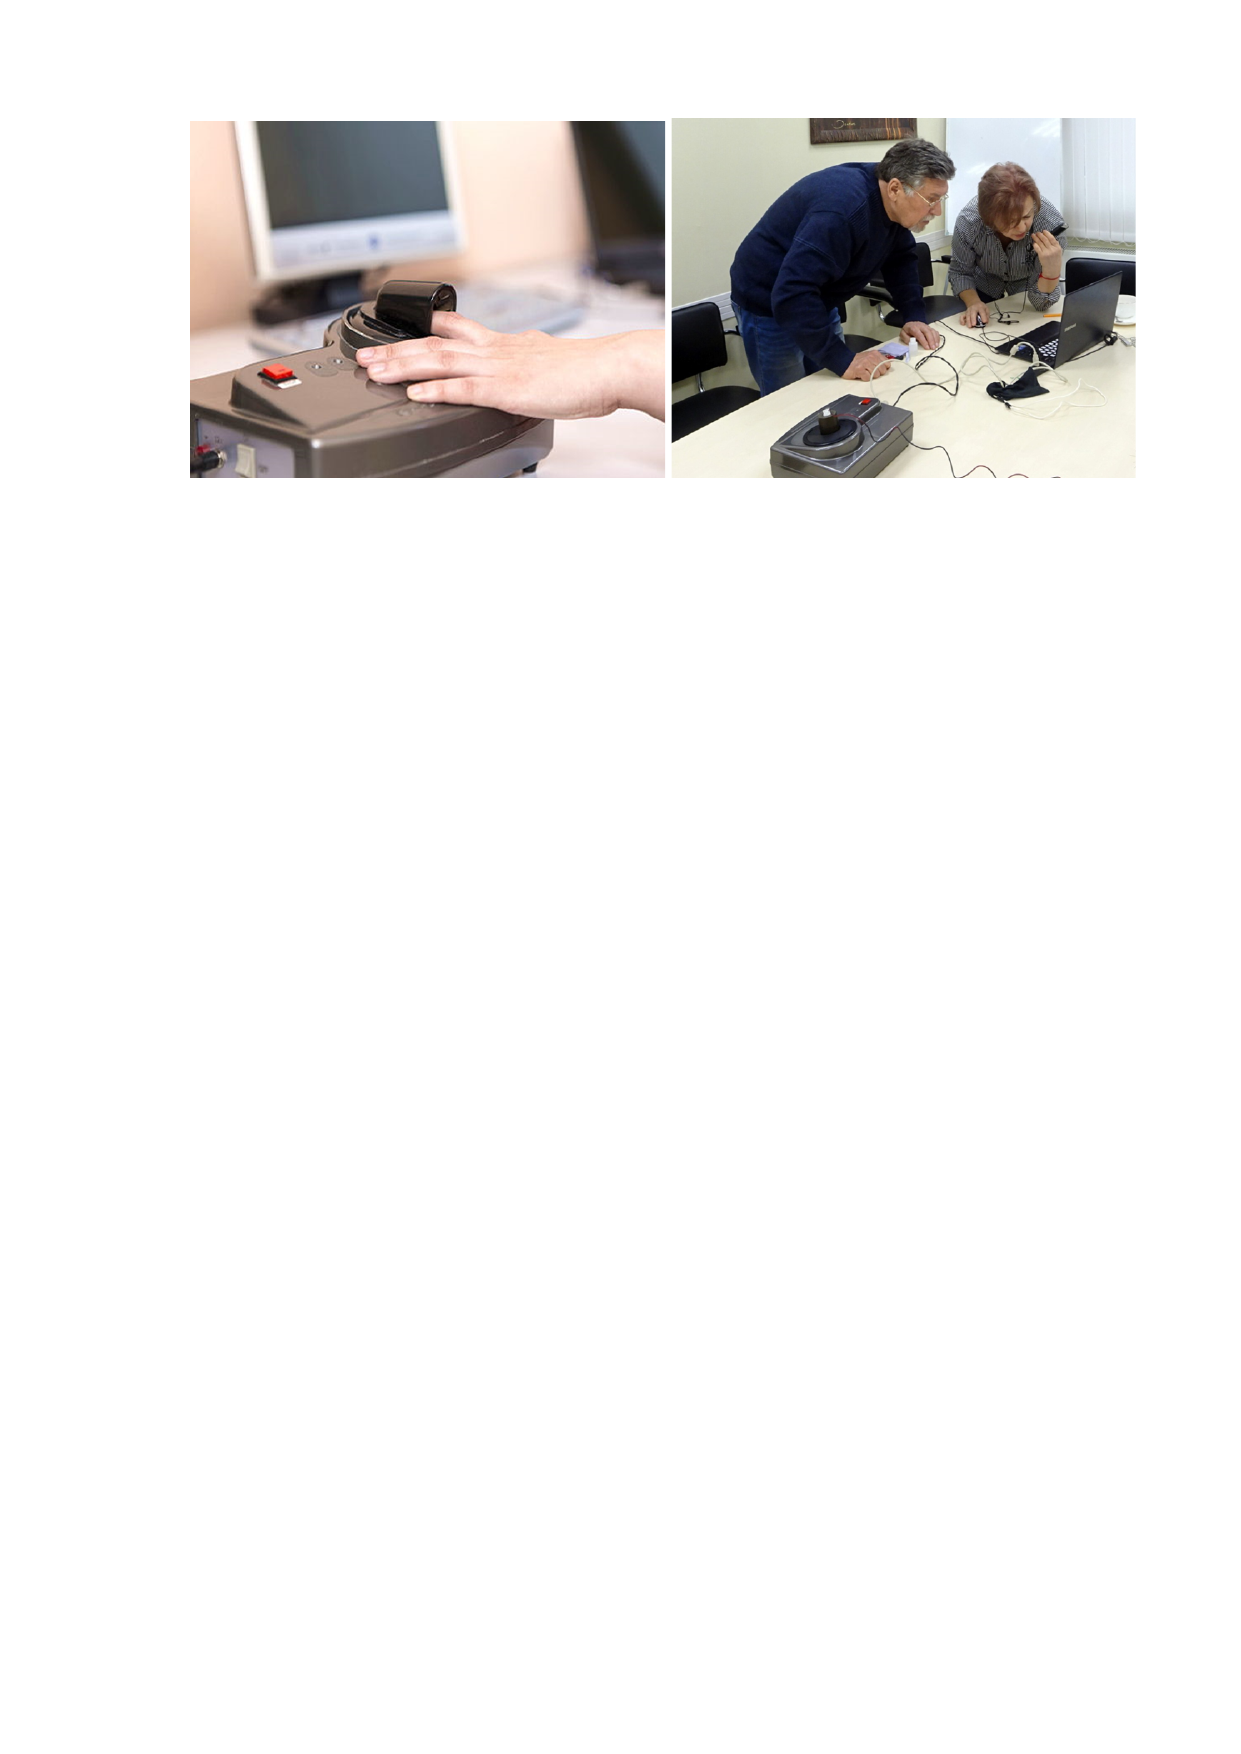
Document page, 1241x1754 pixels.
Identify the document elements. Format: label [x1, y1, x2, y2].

picture [671, 118, 1136, 478]
picture [190, 121, 666, 478]
